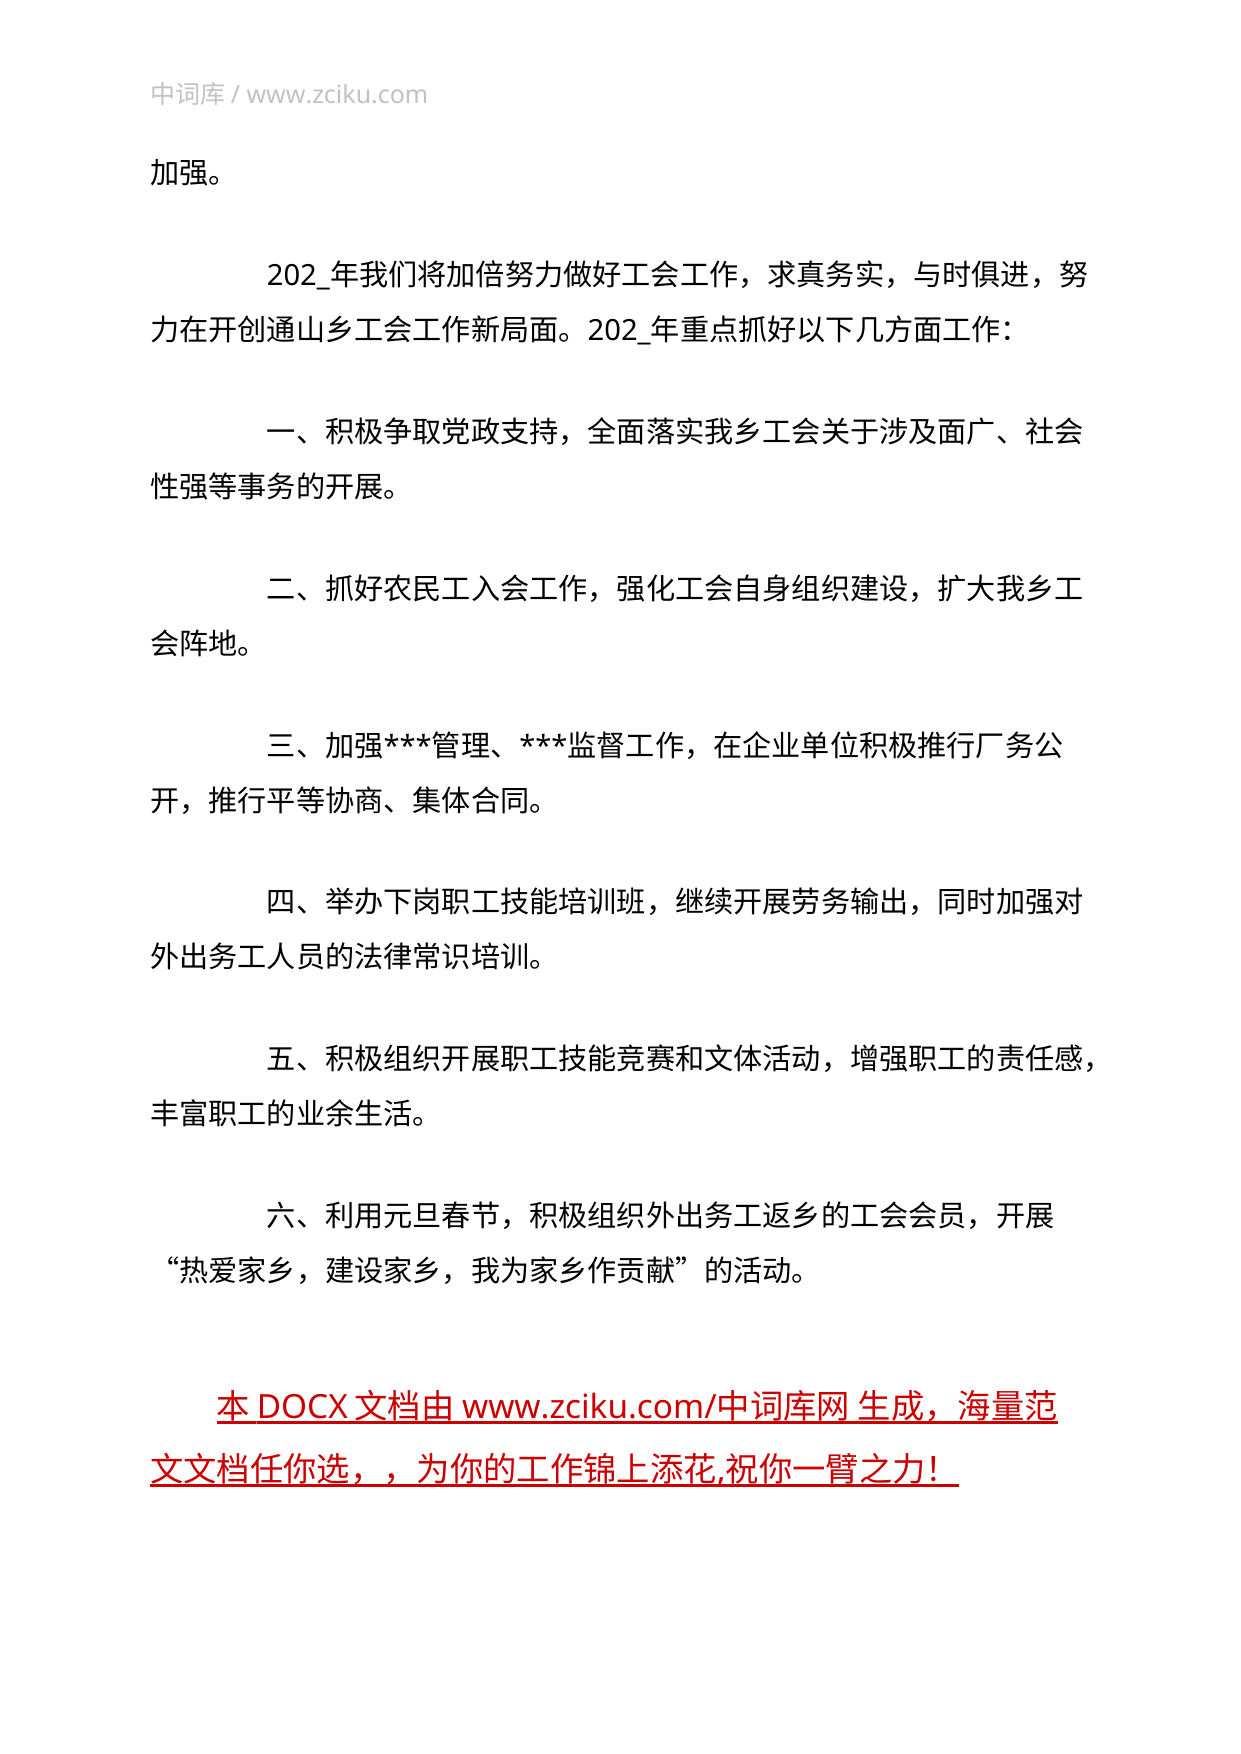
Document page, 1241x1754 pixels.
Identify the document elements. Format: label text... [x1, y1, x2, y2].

text 一、积极争取党政支持，全面落实我乡工会关于涉及面广、社会性强等事务的开展。 [150, 409, 1090, 506]
text 本DOCX文档由 www.zciku.com/中词库网 生成，海量范文文档任你选，，为你的工作锦上添花,祝你一臂之力！ [150, 1380, 1090, 1491]
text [150, 150, 1090, 192]
text 六、利用元旦春节，积极组织外出务工返乡的工会会员，开展“热爱家乡，建设家乡，我为家乡作贡献”的活动。 [150, 1192, 1090, 1289]
text 四、举办下岗职工技能培训班，继续开展劳务输出，同时加强对外出务工人员的法律常识培训。 [150, 879, 1090, 976]
text 三、加强***管理、***监督工作，在企业单位积极推行厂务公开，推行平等协商、集体合同。 [150, 722, 1090, 819]
text 202_年我们将加倍努力做好工会工作，求真务实，与时俱进，努力在开创通山乡工会工作新局面。202_年重点抓好以下几方面工作： [150, 252, 1090, 349]
text 五、积极组织开展职工技能竞赛和文体活动，增强职工的责任感，丰富职工的业余生活。 [150, 1036, 1090, 1133]
text 二、抓好农民工入会工作，强化工会自身组织建设，扩大我乡工会阵地。 [150, 565, 1090, 663]
